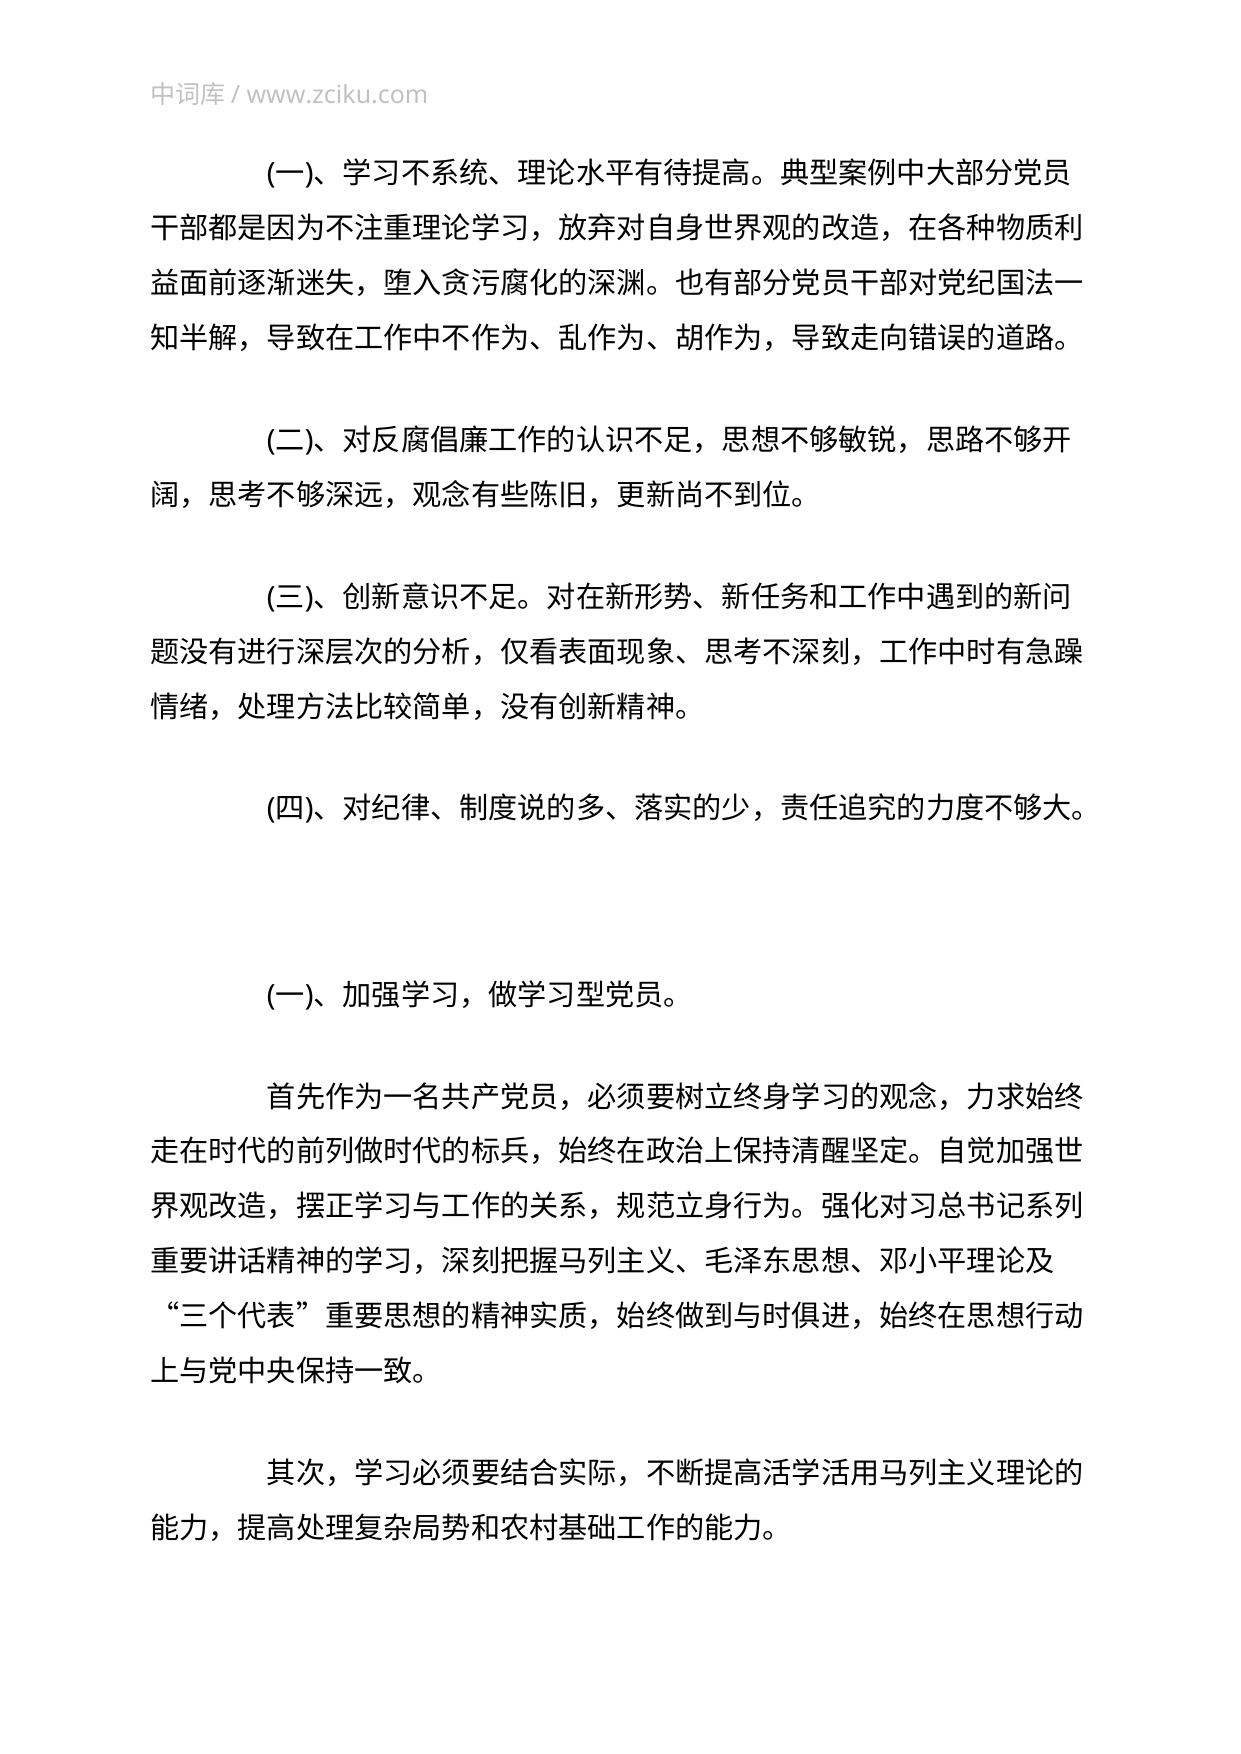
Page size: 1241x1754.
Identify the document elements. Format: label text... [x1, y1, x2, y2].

text (四)、对纪律、制度说的多、落实的少，责任追究的力度不够大。 [150, 785, 1090, 827]
text 首先作为一名共产党员，必须要树立终身学习的观念，力求始终走在时代的前列做时代的标兵，始终在政治上保持清醒坚定。自觉加强世界观改造，摆正学习与工作的关系，规范立身行为。强化对习总书记系列重要讲话精神的学习，深刻把握马列主义、毛泽东思想、邓小平理论及“三个代表”重要思想的精神实质，始终做到与时俱进，始终在思想行动上与党中央保持一致。 [150, 1073, 1090, 1390]
text 其次，学习必须要结合实际，不断提高活学活用马列主义理论的能力，提高处理复杂局势和农村基础工作的能力。 [150, 1449, 1090, 1547]
text (二)、对反腐倡廉工作的认识不足，思想不够敏锐，思路不够开阔，思考不够深远，观念有些陈旧，更新尚不到位。 [150, 417, 1090, 514]
text (一)、加强学习，做学习型党员。 [150, 971, 1090, 1013]
text (一)、学习不系统、理论水平有待提高。典型案例中大部分党员干部都是因为不注重理论学习，放弃对自身世界观的改造，在各种物质利益面前逐渐迷失，堕入贪污腐化的深渊。也有部分党员干部对党纪国法一知半解，导致在工作中不作为、乱作为、胡作为，导致走向错误的道路。 [150, 150, 1090, 357]
text (三)、创新意识不足。对在新形势、新任务和工作中遇到的新问题没有进行深层次的分析，仅看表面现象、思考不深刻，工作中时有急躁情绪，处理方法比较简单，没有创新精神。 [150, 573, 1090, 726]
